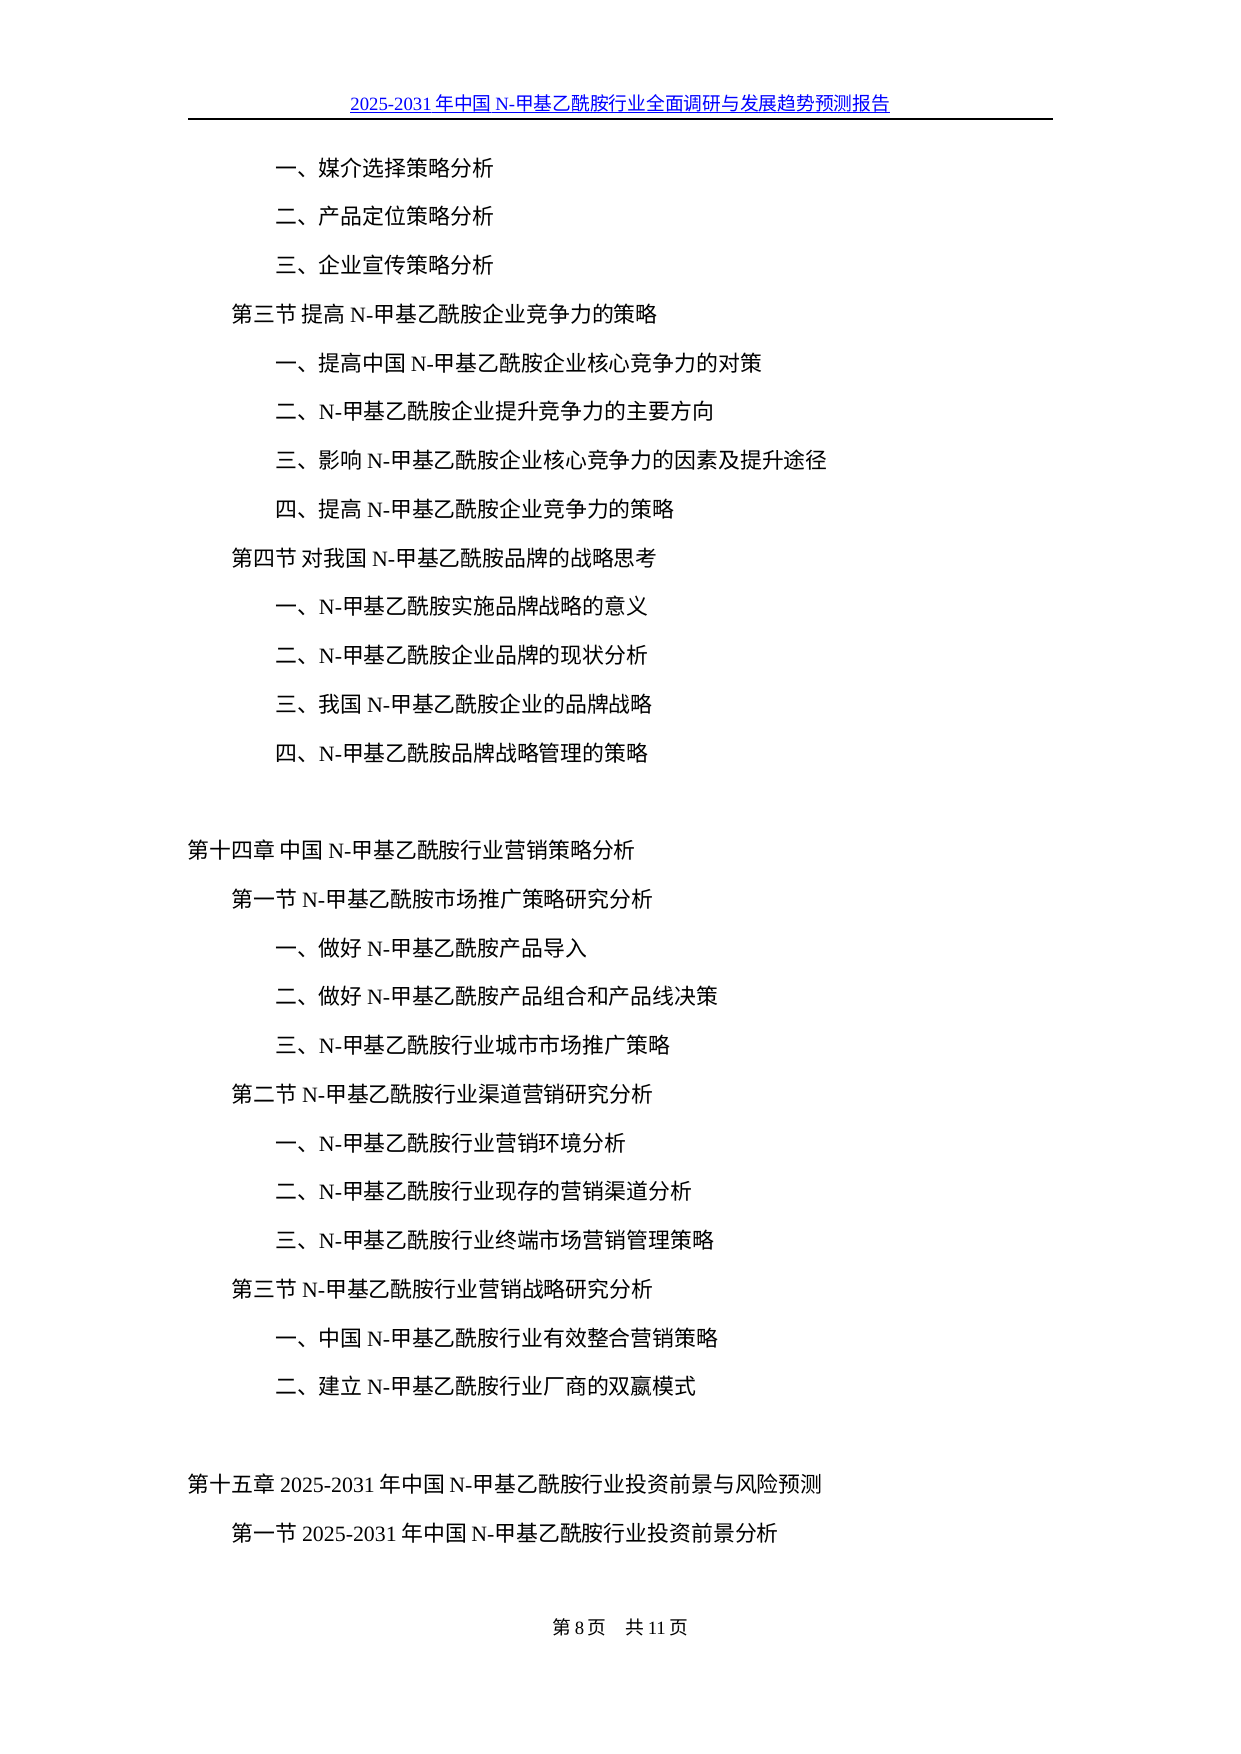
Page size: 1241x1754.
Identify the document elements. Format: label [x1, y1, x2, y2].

text [187, 150, 1053, 1548]
